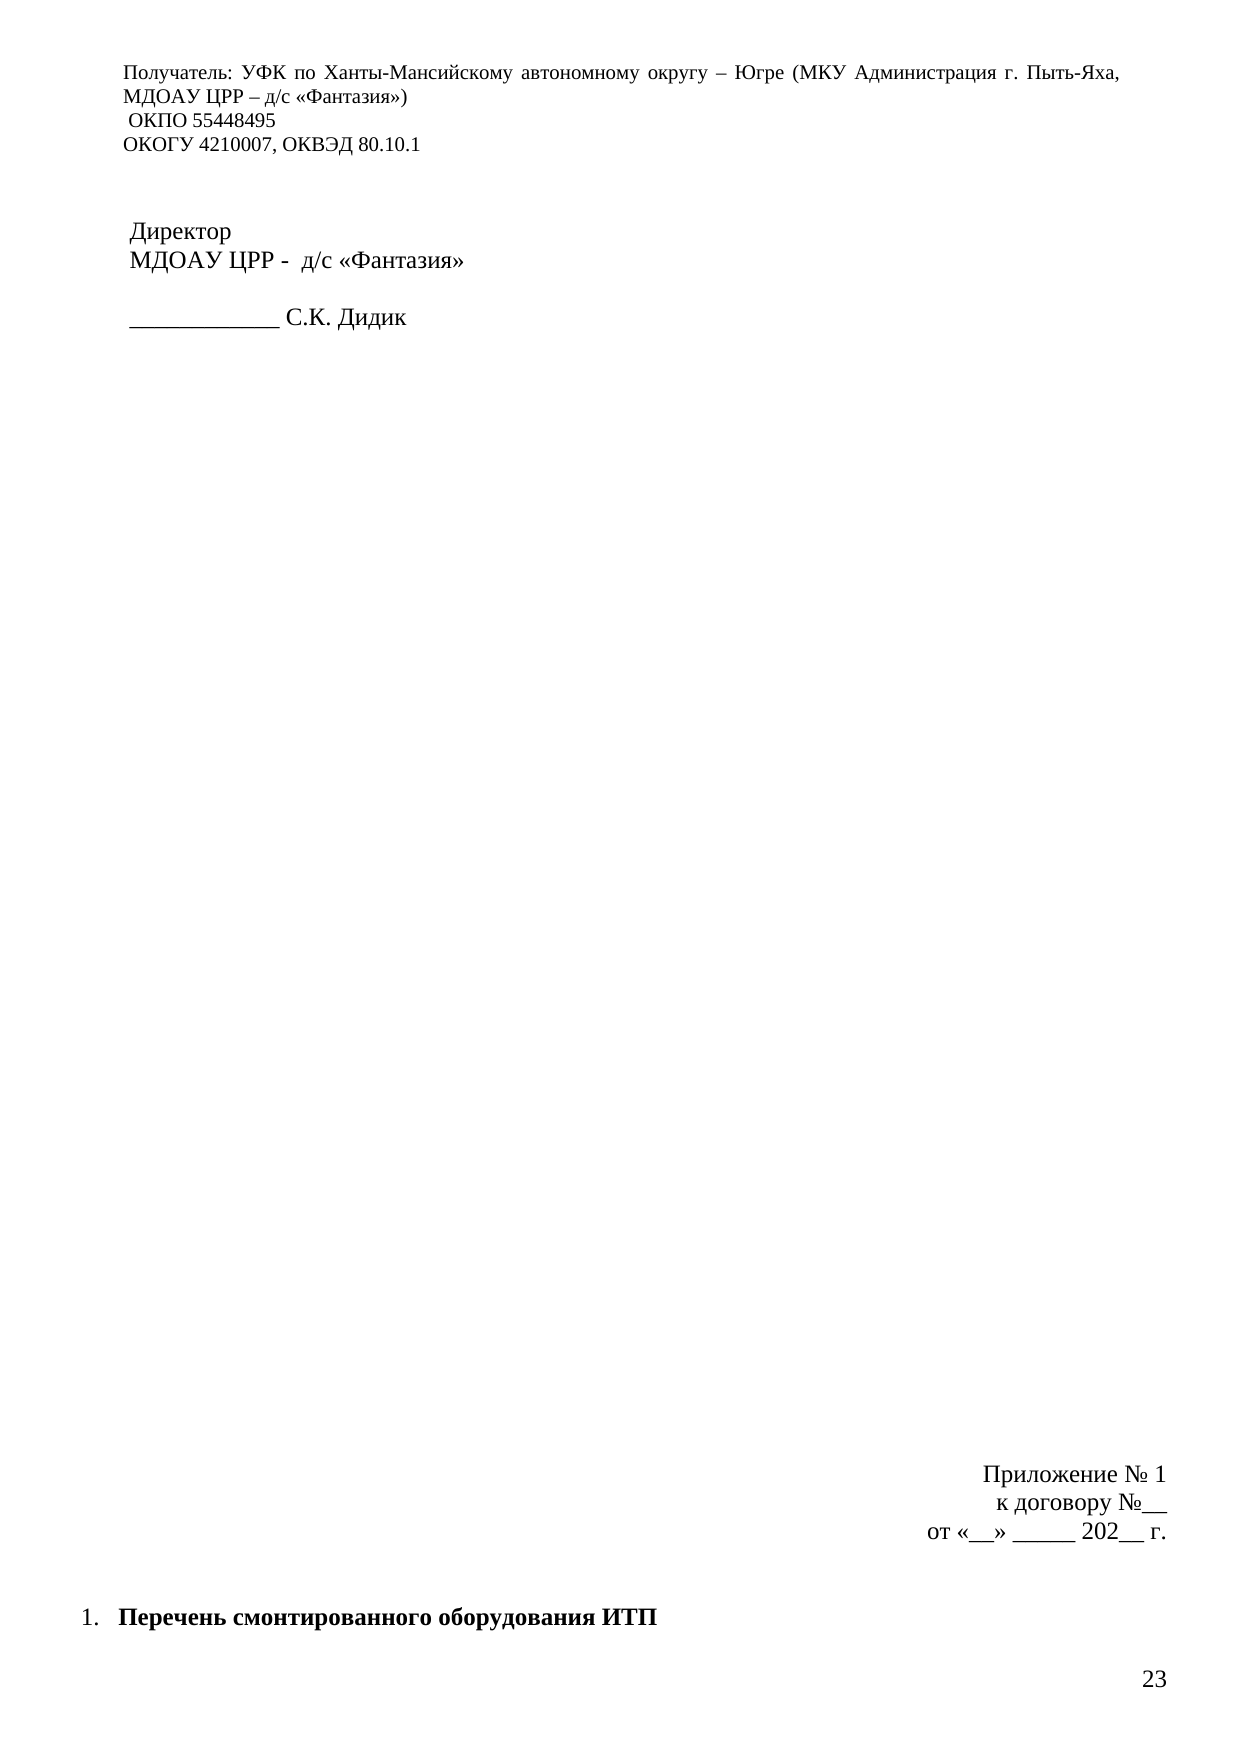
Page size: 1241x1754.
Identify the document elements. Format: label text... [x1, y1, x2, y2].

table_cell ЗАКАЗЧИК [107, 59, 605, 596]
text Приложение № 1 [118, 1459, 1167, 1487]
text к договору №__ [118, 1487, 1167, 1516]
text от «__» _____ 202__ г. [118, 1516, 1167, 1545]
list Перечень смонтированного оборудования ИТП [81, 1602, 1167, 1631]
table_cell ИСПОЛНИТЕЛЬ [605, 59, 1107, 596]
